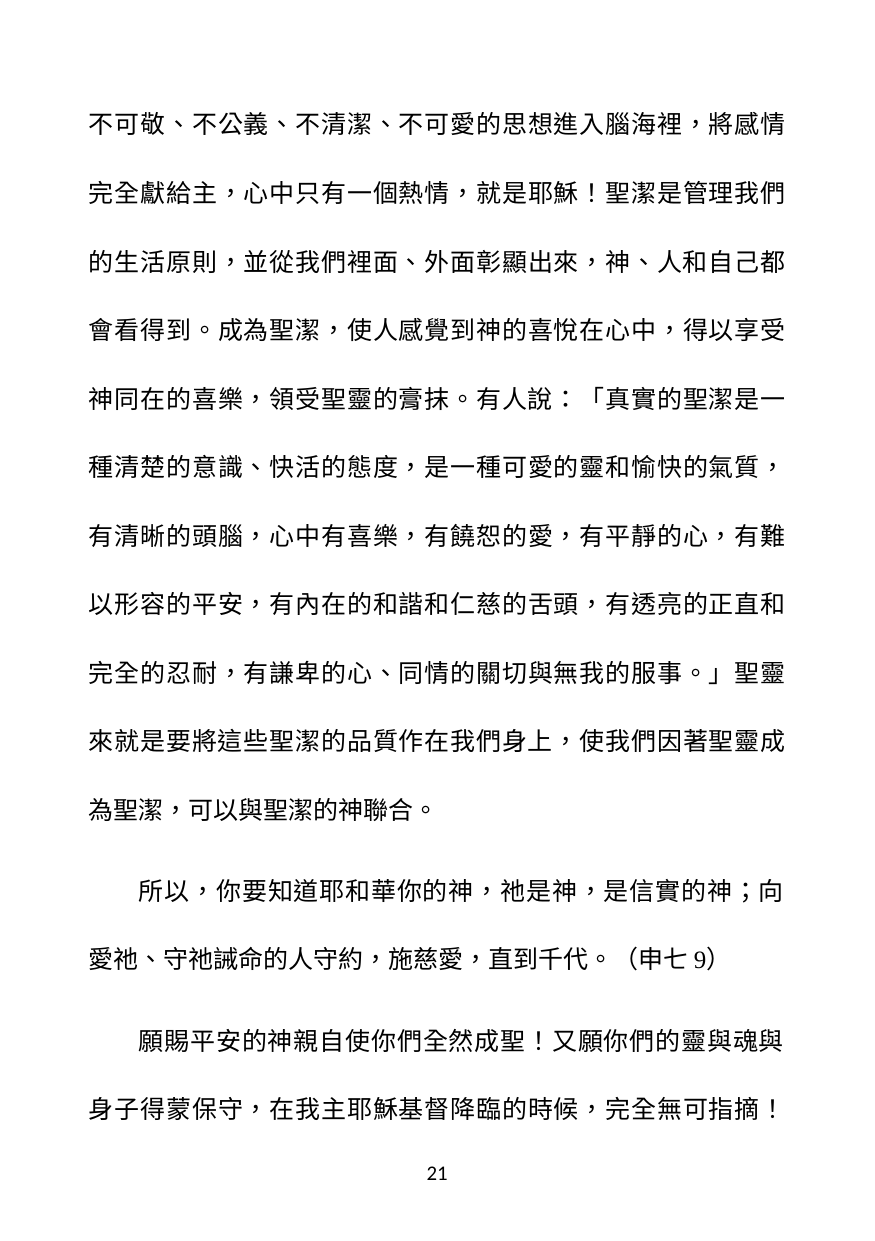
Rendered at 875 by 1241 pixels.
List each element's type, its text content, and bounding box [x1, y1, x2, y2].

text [89, 89, 785, 843]
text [89, 1005, 785, 1142]
text 所以，你要知道耶和華你的神，祂是神，是信實的神；向愛祂、守祂誡命的人守約，施慈愛，直到千代。（申七9） [89, 855, 785, 992]
